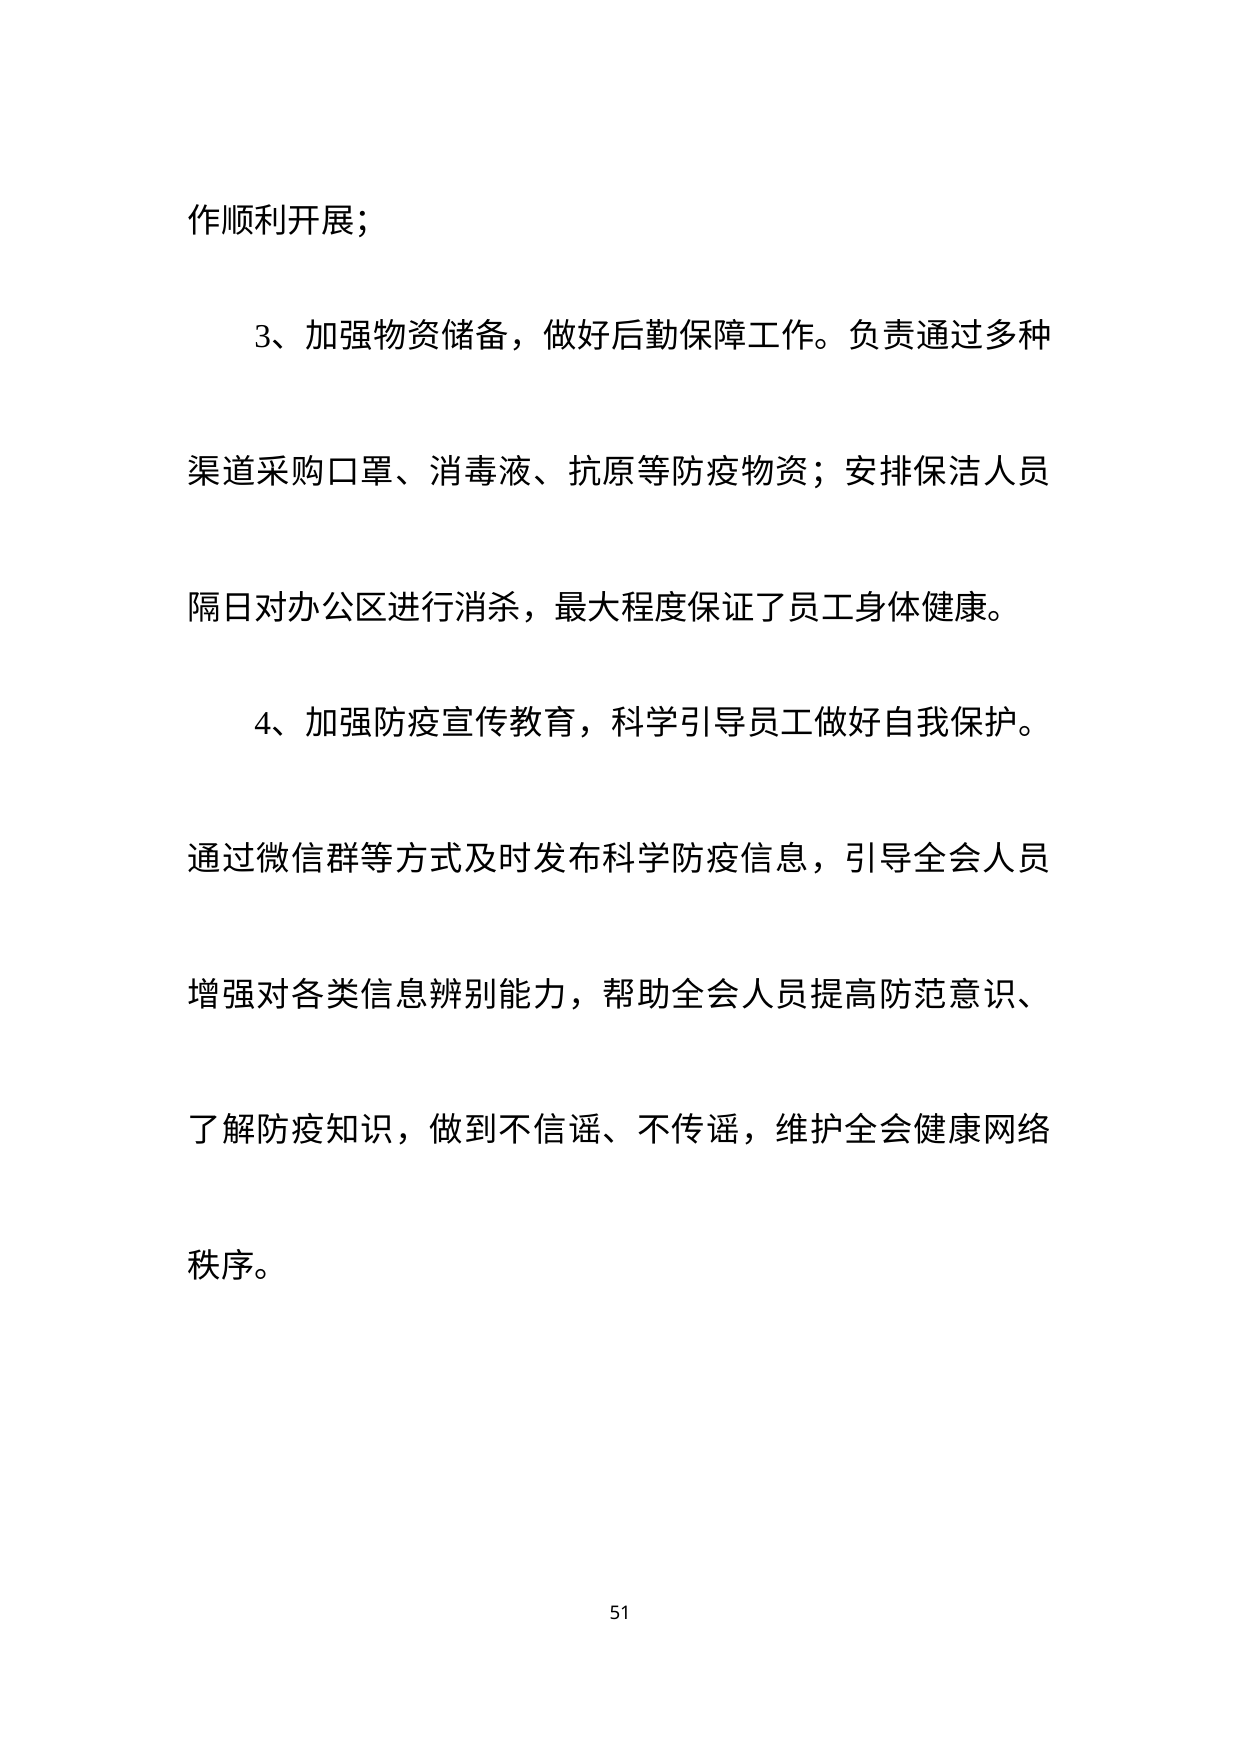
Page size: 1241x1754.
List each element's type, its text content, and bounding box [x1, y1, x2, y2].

text 4、加强防疫宣传教育，科学引导员工做好自我保护。通过微信群等方式及时发布科学防疫信息，引导全会人员增强对各类信息辨别能力，帮助全会人员提高防范意识、了解防疫知识，做到不信谣、不传谣，维护全会健康网络秩序。 [187, 674, 1053, 1309]
text 3、加强物资储备，做好后勤保障工作。负责通过多种渠道采购口罩、消毒液、抗原等防疫物资；安排保洁人员隔日对办公区进行消杀，最大程度保证了员工身体健康。 [187, 288, 1053, 650]
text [187, 173, 1053, 264]
